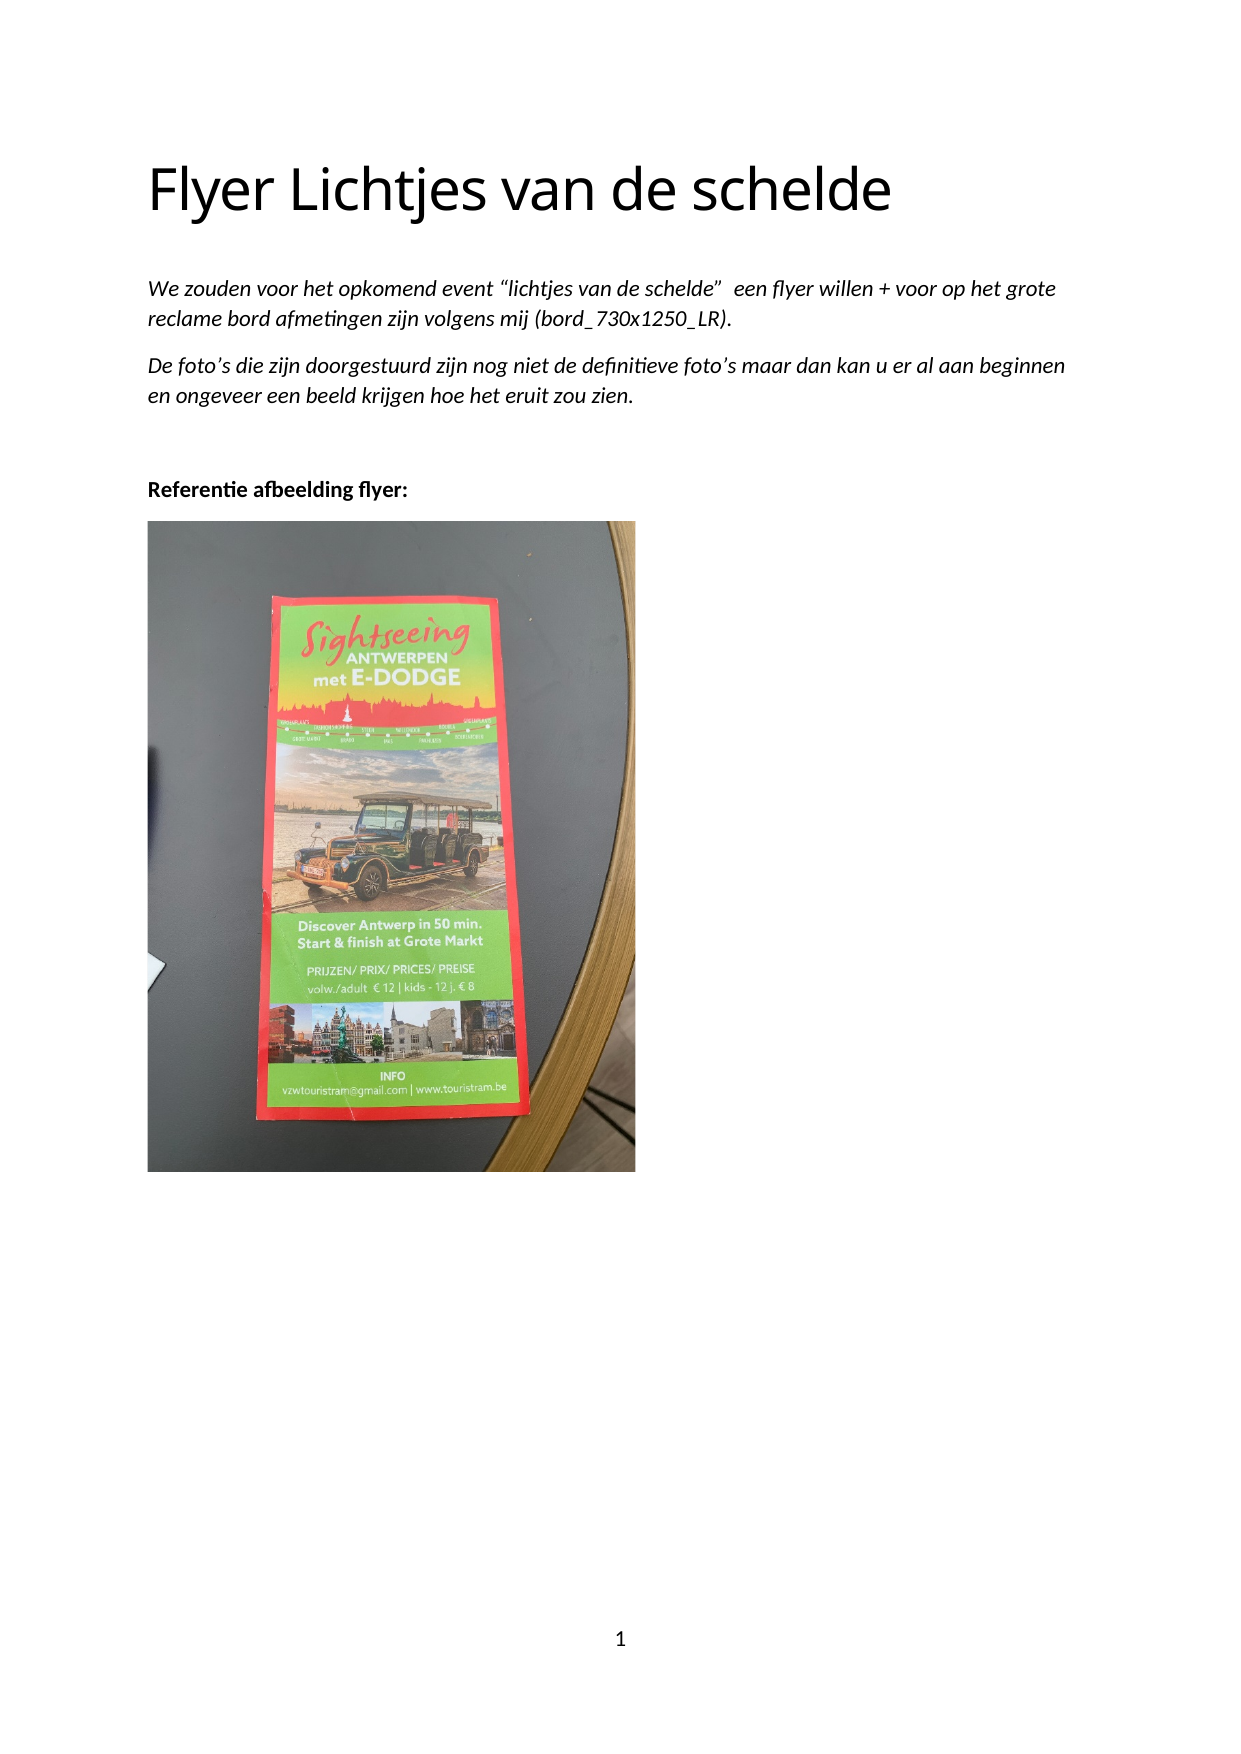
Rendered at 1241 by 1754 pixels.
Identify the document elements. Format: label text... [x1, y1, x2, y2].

text De foto’s die zijn doorgestuurd zijn nog niet de definitieve foto’s maar dan kan u er al aan beginnen en ongeveer een beeld krijgen hoe het eruit zou zien. [148, 351, 1093, 409]
picture [147, 521, 636, 1172]
title Flyer Lichtjes van de schelde [148, 148, 1093, 227]
text We zouden voor het opkomend event “lichtjes van de schelde” een flyer willen + voor op het grote reclame bord afmetingen zijn volgens mij (bord_730x1250_LR). [148, 274, 1093, 332]
text Referentie afbeelding flyer: [148, 475, 1093, 503]
